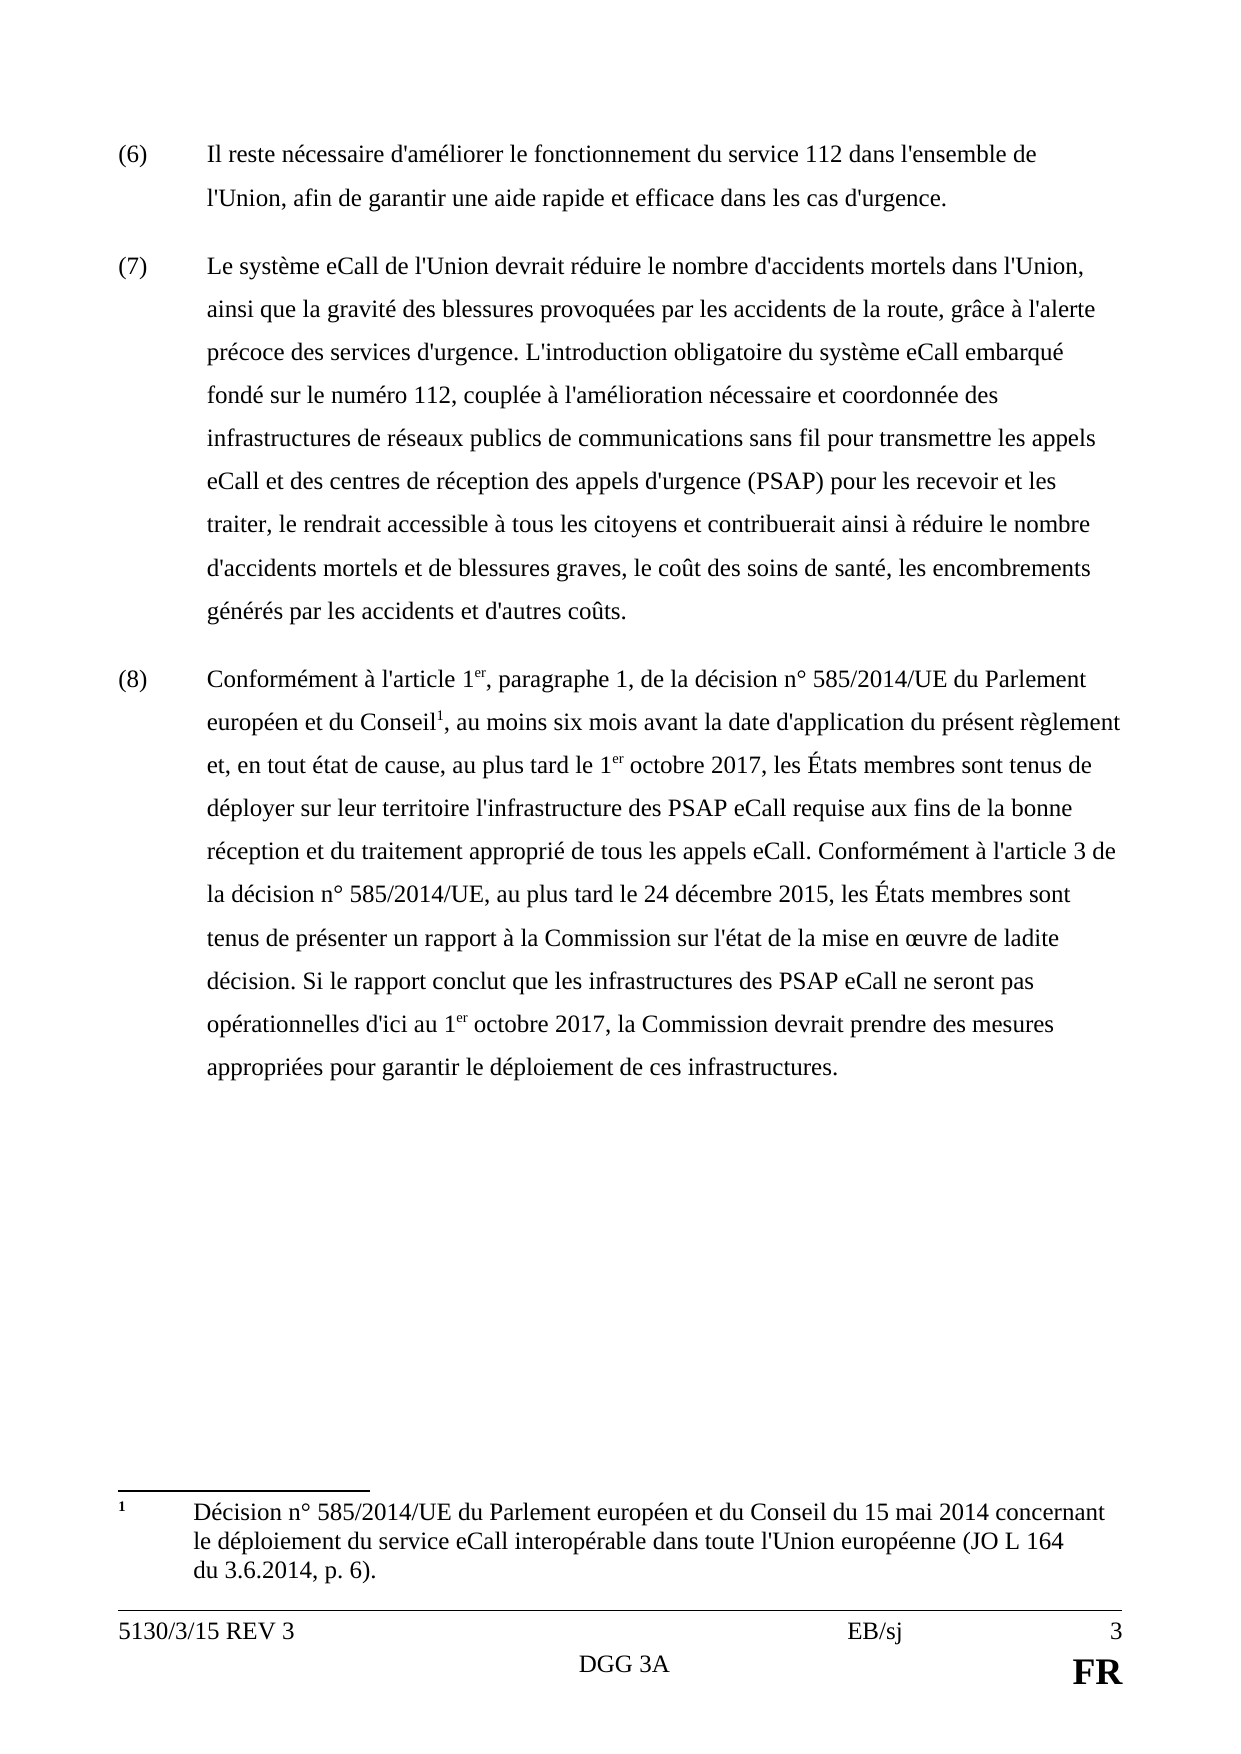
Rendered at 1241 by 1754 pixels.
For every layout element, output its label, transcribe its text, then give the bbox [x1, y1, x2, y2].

text (8) Conformément à l'article 1er, paragraphe 1, de la décision n° 585/2014/UE du Parlement européen et du Conseil, au moins six mois avant la date d'application du présent règlement et, en tout état de cause, au plus tard le 1er octobre 2017, les États membres sont tenus de déployer sur leur territoire l'infrastructure des PSAP eCall requise aux fins de la bonne réception et du traitement approprié de tous les appels eCall. Conformément à l'article 3 de la décision n° 585/2014/UE, au plus tard le 24 décembre 2015, les États membres sont tenus de présenter un rapport à la Commission sur l'état de la mise en œuvre de ladite décision. Si le rapport conclut que les infrastructures des PSAP eCall ne seront pas opérationnelles d'ici au 1er octobre 2017, la Commission devrait prendre des mesures appropriées pour garantir le déploiement de ces infrastructures. [118, 664, 1122, 1081]
text (7) Le système eCall de l'Union devrait réduire le nombre d'accidents mortels dans l'Union, ainsi que la gravité des blessures provoquées par les accidents de la route, grâce à l'alerte précoce des services d'urgence. L'introduction obligatoire du système eCall embarqué fondé sur le numéro 112, couplée à l'amélioration nécessaire et coordonnée des infrastructures de réseaux publics de communications sans fil pour transmettre les appels eCall et des centres de réception des appels d'urgence (PSAP) pour les recevoir et les traiter, le rendrait accessible à tous les citoyens et contribuerait ainsi à réduire le nombre d'accidents mortels et de blessures graves, le coût des soins de santé, les encombrements générés par les accidents et d'autres coûts. [118, 251, 1122, 624]
text (6) Il reste nécessaire d'améliorer le fonctionnement du service 112 dans l'ensemble de l'Union, afin de garantir une aide rapide et efficace dans les cas d'urgence. [118, 139, 1122, 211]
